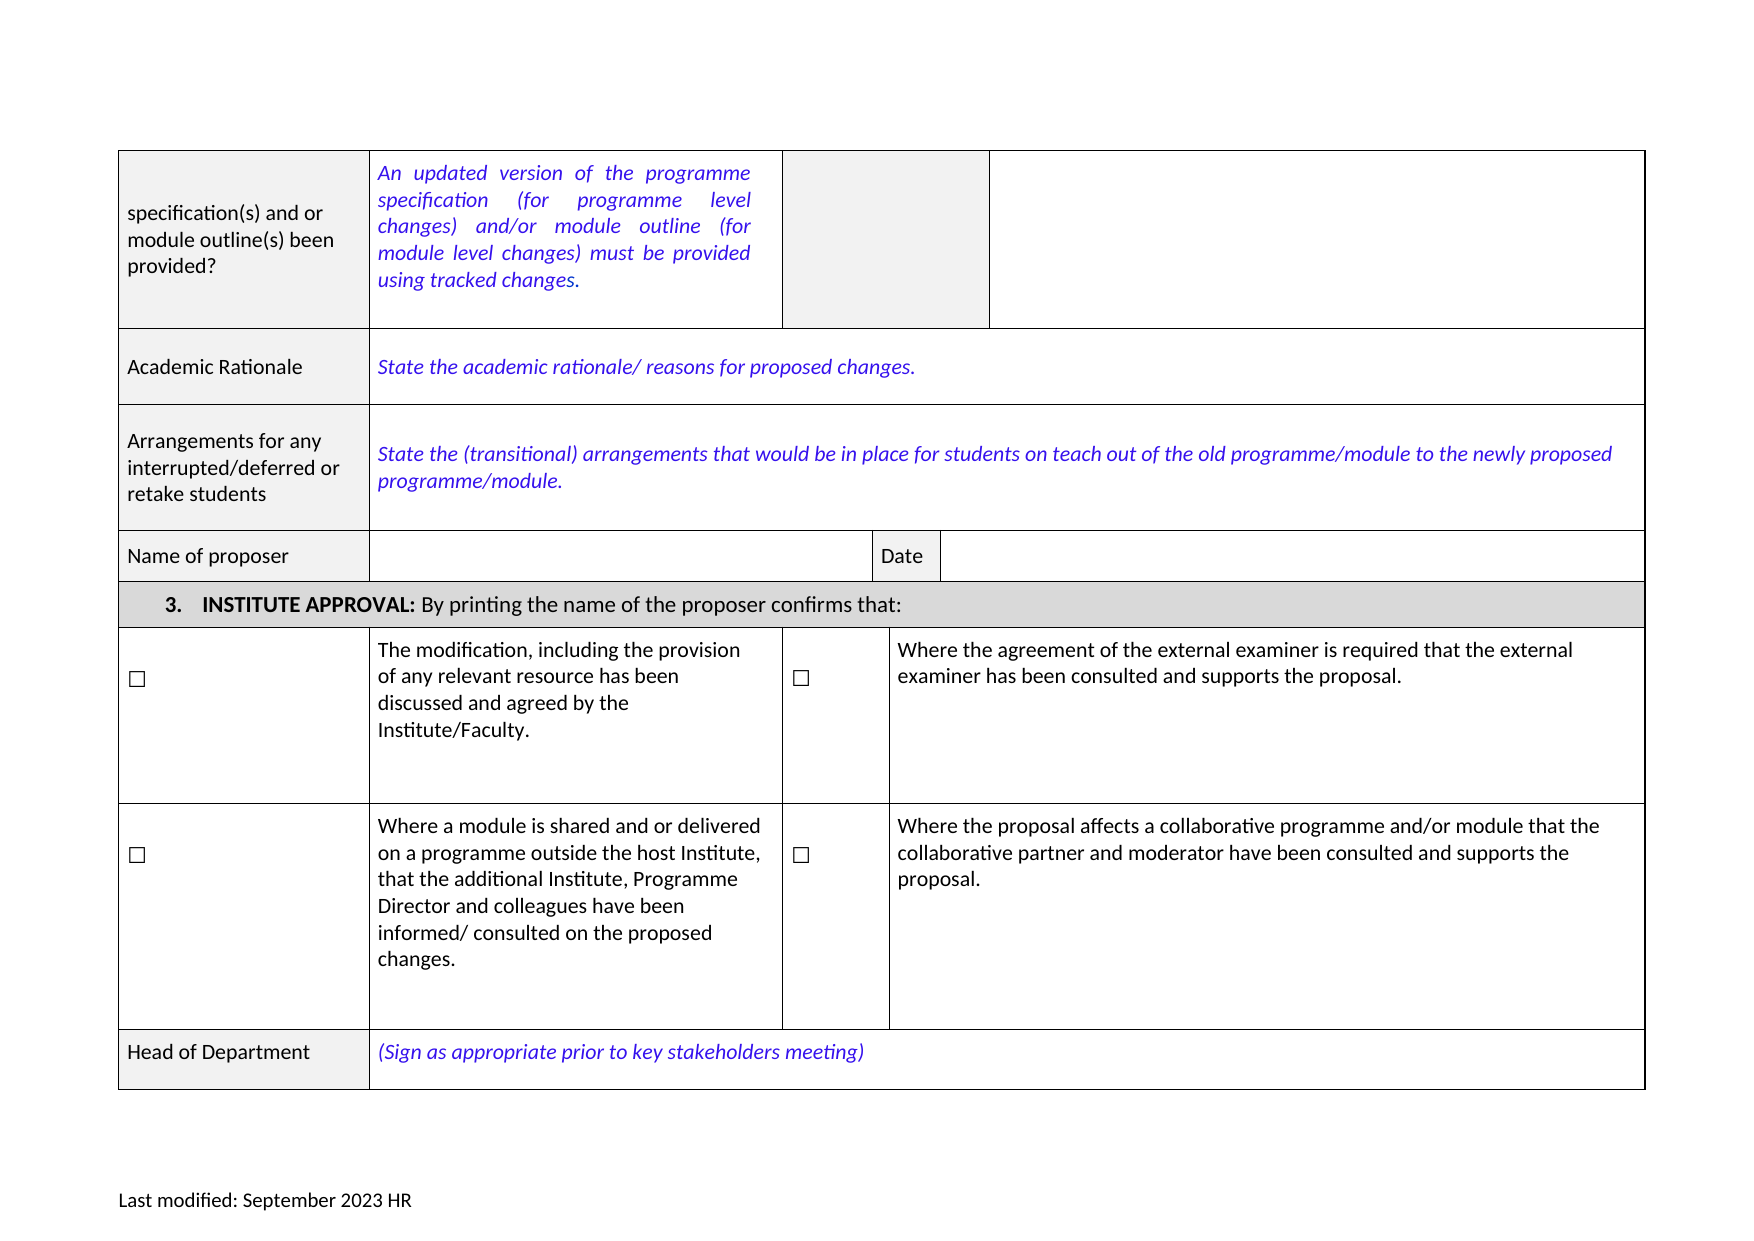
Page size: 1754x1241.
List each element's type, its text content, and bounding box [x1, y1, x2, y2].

table_cell Where the proposal affects a collaborative programme and/or module that the collaborative partner and moderator have been consulted and supports the proposal. [890, 804, 1644, 1029]
table_cell [119, 804, 369, 1029]
table_cell [783, 804, 889, 1029]
table_cell Academic Rationale [119, 329, 369, 404]
table_cell State the (transitional) arrangements that would be in place for students on teach out of the old programme/module to the newly proposed programme/module. [370, 405, 1644, 530]
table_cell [119, 151, 369, 328]
table_cell Name of proposer [119, 531, 369, 581]
table_cell Head of Department [119, 1030, 369, 1089]
table_cell Date [873, 531, 940, 581]
table_cell INSTITUTE APPROVAL: By printing the name of the proposer confirms that: [119, 582, 1644, 627]
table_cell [783, 151, 989, 328]
table_cell [370, 531, 872, 581]
table_cell Arrangements for any interrupted/deferred or retake students [119, 405, 369, 530]
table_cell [370, 151, 782, 328]
table_cell Where a module is shared and or delivered on a programme outside the host Institute, that the additional Institute, Programme Director and colleagues have been informed/ consulted on the proposed changes. [370, 804, 782, 1029]
table_cell Where the agreement of the external examiner is required that the external examiner has been consulted and supports the proposal. [890, 628, 1644, 803]
table_cell [941, 531, 1644, 581]
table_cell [990, 151, 1644, 328]
table_cell State the academic rationale/ reasons for proposed changes. [370, 329, 1644, 404]
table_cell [370, 1030, 1644, 1089]
table_cell [783, 628, 889, 803]
table_cell The modification, including the provision of any relevant resource has been discussed and agreed by the Institute/Faculty. [370, 628, 782, 803]
table_cell [119, 628, 369, 803]
